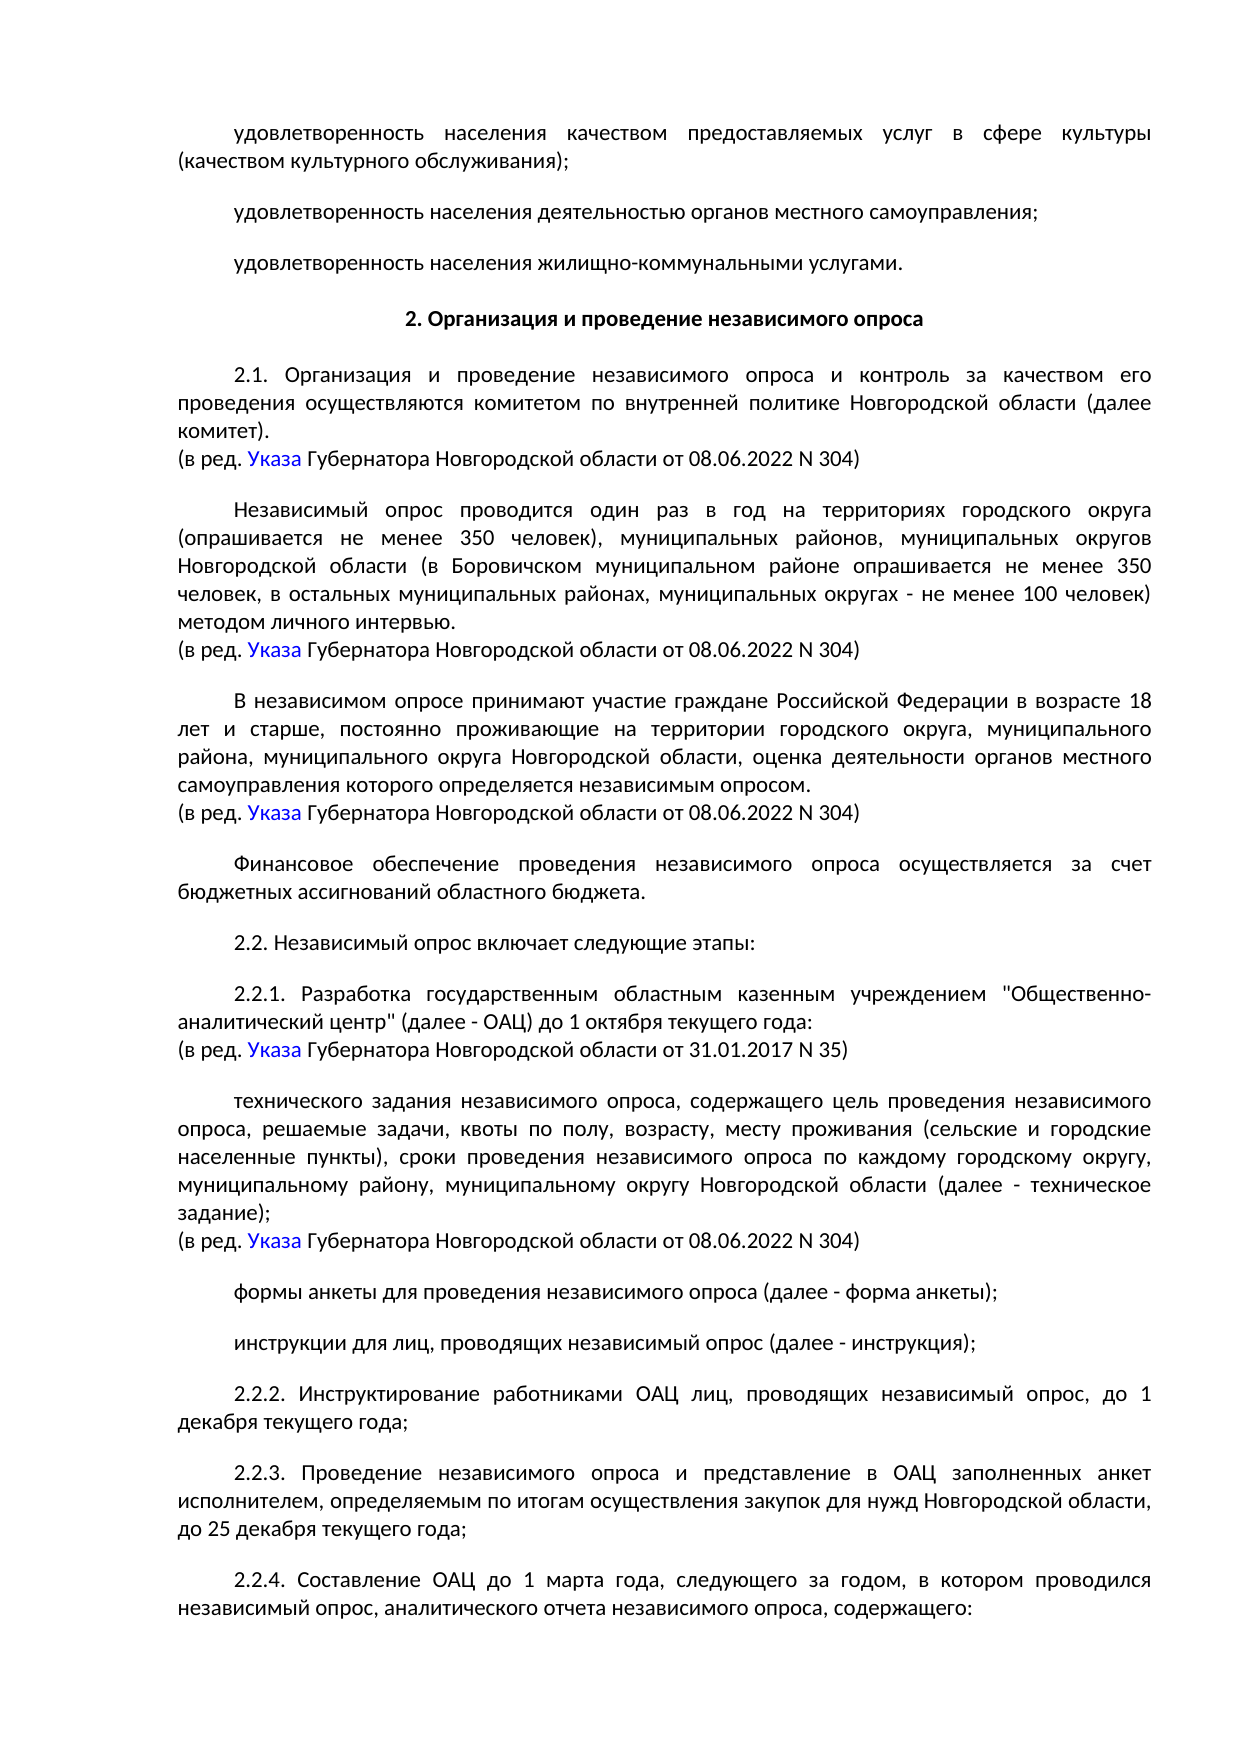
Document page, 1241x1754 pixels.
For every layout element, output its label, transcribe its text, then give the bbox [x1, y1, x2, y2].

text 2.2.2. Инструктирование работниками ОАЦ лиц, проводящих независимый опрос, до 1 декабря текущего года; [177, 1379, 1152, 1435]
text 2.1. Организация и проведение независимого опроса и контроль за качеством его проведения осуществляются комитетом по внутренней политике Новгородской области (далее комитет). [177, 360, 1152, 444]
text 2.2.4. Составление ОАЦ до 1 марта года, следующего за годом, в котором проводился независимый опрос, аналитического отчета независимого опроса, содержащего: [177, 1565, 1152, 1621]
text формы анкеты для проведения независимого опроса (далее - форма анкеты); [177, 1277, 1152, 1305]
text (в ред. Указа Губернатора Новгородской области от 08.06.2022 N 304) [177, 1226, 1152, 1254]
text (в ред. Указа Губернатора Новгородской области от 08.06.2022 N 304) [177, 798, 1152, 826]
text технического задания независимого опроса, содержащего цель проведения независимого опроса, решаемые задачи, квоты по полу, возрасту, месту проживания (сельские и городские населенные пункты), сроки проведения независимого опроса по каждому городскому округу, муниципальному району, муниципальному округу Новгородской области (далее - техническое задание); [177, 1086, 1152, 1226]
text 2.2.3. Проведение независимого опроса и представление в ОАЦ заполненных анкет исполнителем, определяемым по итогам осуществления закупок для нужд Новгородской области, до 25 декабря текущего года; [177, 1458, 1152, 1542]
text (в ред. Указа Губернатора Новгородской области от 08.06.2022 N 304) [177, 444, 1152, 472]
text удовлетворенность населения жилищно-коммунальными услугами. [177, 248, 1152, 276]
text удовлетворенность населения деятельностью органов местного самоуправления; [177, 197, 1152, 225]
text (в ред. Указа Губернатора Новгородской области от 08.06.2022 N 304) [177, 635, 1152, 663]
text Финансовое обеспечение проведения независимого опроса осуществляется за счет бюджетных ассигнований областного бюджета. [177, 849, 1152, 905]
title 2. Организация и проведение независимого опроса [177, 304, 1152, 332]
text Независимый опрос проводится один раз в год на территориях городского округа (опрашивается не менее 350 человек), муниципальных районов, муниципальных округов Новгородской области (в Боровичском муниципальном районе опрашивается не менее 350 человек, в остальных муниципальных районах, муниципальных округах - не менее 100 человек) методом личного интервью. [177, 495, 1152, 635]
text удовлетворенность населения качеством предоставляемых услуг в сфере культуры (качеством культурного обслуживания); [177, 118, 1152, 174]
text В независимом опросе принимают участие граждане Российской Федерации в возрасте 18 лет и старше, постоянно проживающие на территории городского округа, муниципального района, муниципального округа Новгородской области, оценка деятельности органов местного самоуправления которого определяется независимым опросом. [177, 686, 1152, 798]
text (в ред. Указа Губернатора Новгородской области от 31.01.2017 N 35) [177, 1035, 1152, 1063]
text 2.2. Независимый опрос включает следующие этапы: [177, 928, 1152, 956]
text инструкции для лиц, проводящих независимый опрос (далее - инструкция); [177, 1328, 1152, 1356]
text 2.2.1. Разработка государственным областным казенным учреждением "Общественно-аналитический центр" (далее - ОАЦ) до 1 октября текущего года: [177, 979, 1152, 1035]
